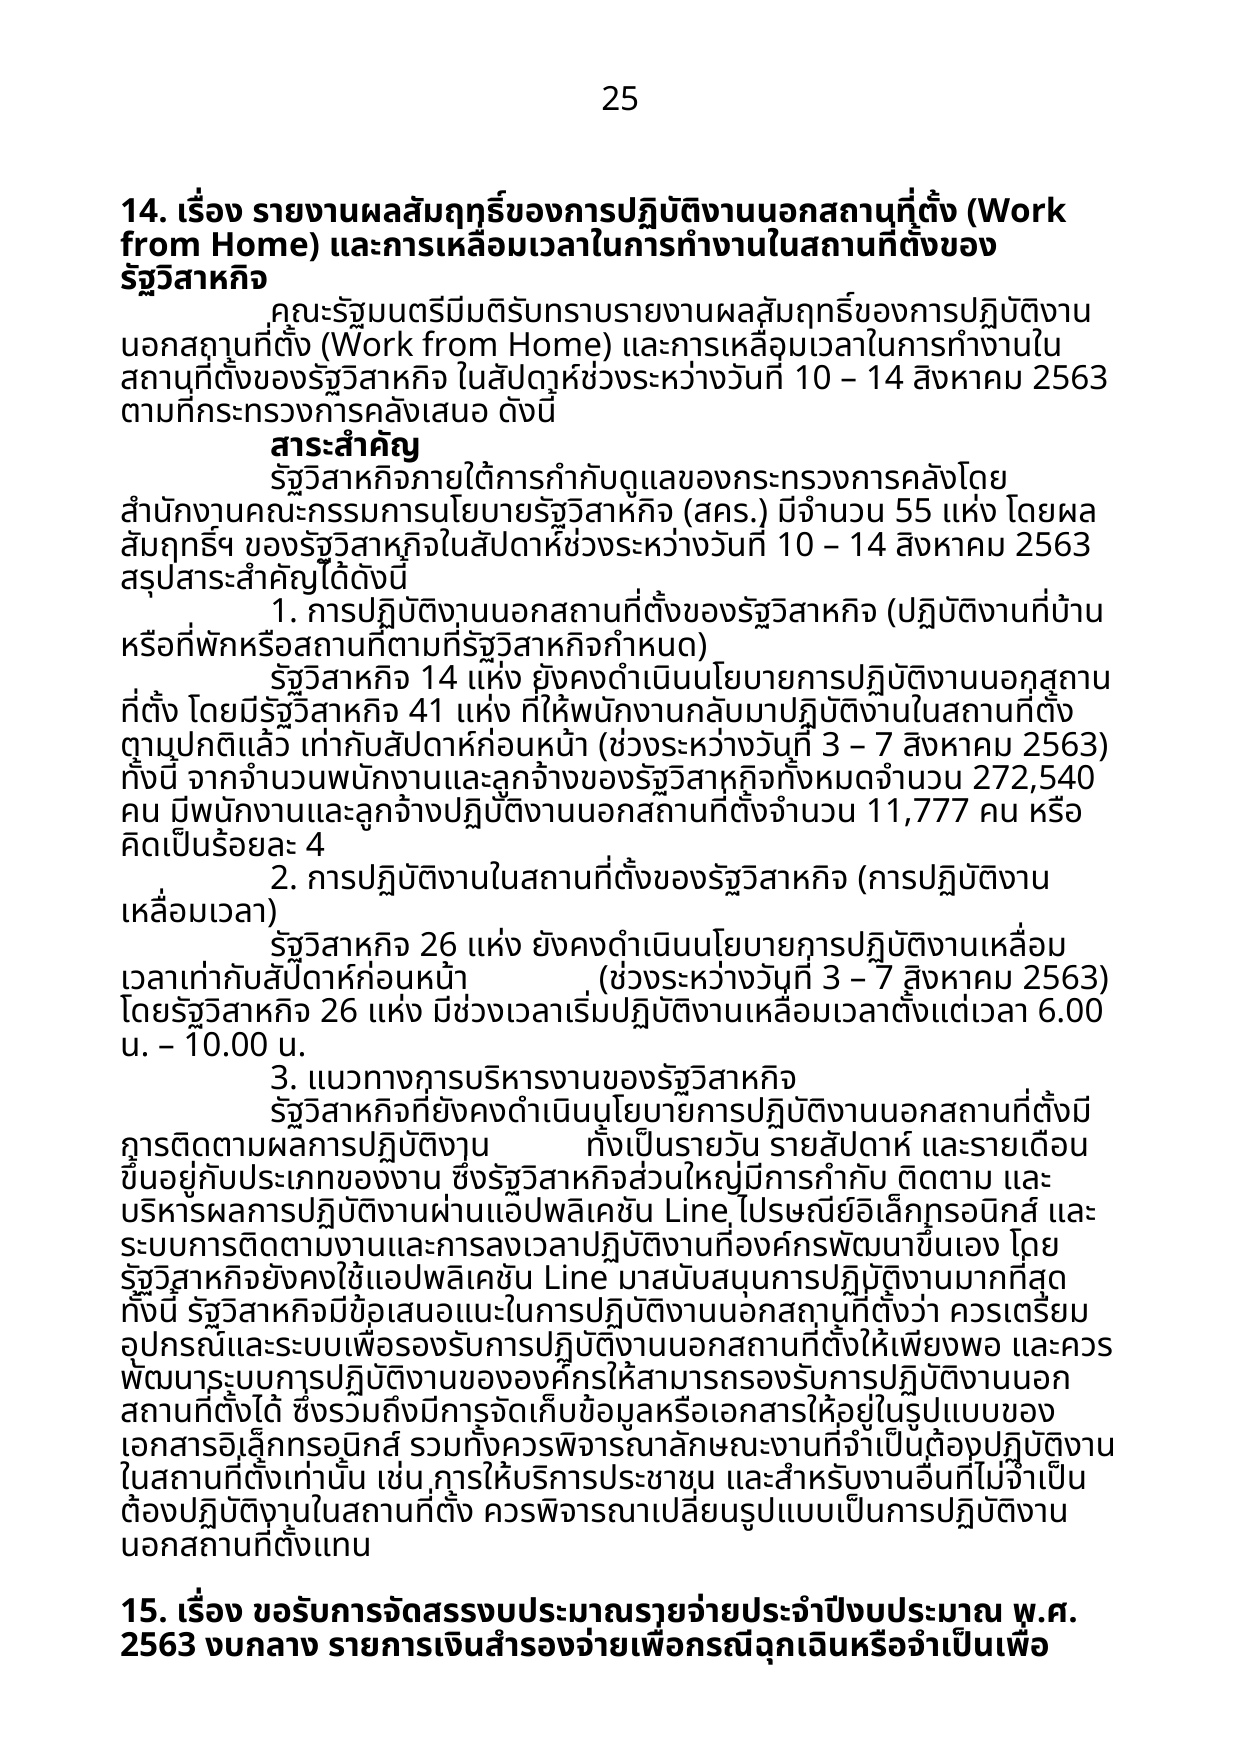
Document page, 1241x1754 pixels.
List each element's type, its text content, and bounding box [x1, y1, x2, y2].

text 2. การปฏิบัติงานในสถานที่ตั้งของรัฐวิสาหกิจ (การปฏิบัติงานเหลื่อมเวลา) [120, 863, 1120, 929]
text 1. การปฏิบัติงานนอกสถานที่ตั้งของรัฐวิสาหกิจ (ปฏิบัติงานที่บ้านหรือที่พักหรือสถานที่ตามที่รัฐวิสาหกิจกำหนด) [120, 596, 1120, 663]
text รัฐวิสาหกิจที่ยังคงดำเนินนโยบายการปฏิบัติงานนอกสถานที่ตั้งมีการติดตามผลการปฏิบัติงาน ทั้งเป็นรายวัน รายสัปดาห์ และรายเดือน ขึ้นอยู่กับประเภทของงาน ซึ่งรัฐวิสาหกิจส่วนใหญ่มีการกำกับ ติดตาม และบริหารผลการปฏิบัติงานผ่านแอปพลิเคชัน Line ไปรษณีย์อิเล็กทรอนิกส์ และระบบการติดตามงานและการลงเวลาปฏิบัติงานที่องค์กรพัฒนาขึ้นเอง โดยรัฐวิสาหกิจยังคงใช้แอปพลิเคชัน Line มาสนับสนุนการปฏิบัติงานมากที่สุด ทั้งนี้ รัฐวิสาหกิจมีข้อเสนอแนะในการปฏิบัติงานนอกสถานที่ตั้งว่า ควรเตรียมอุปกรณ์และระบบเพื่อรองรับการปฏิบัติงานนอกสถานที่ตั้งให้เพียงพอ และควรพัฒนาระบบการปฏิบัติงานขององค์กรให้สามารถรองรับการปฏิบัติงานนอกสถานที่ตั้งได้ ซึ่งรวมถึงมีการจัดเก็บข้อมูลหรือเอกสารให้อยู่ในรูปแบบของเอกสารอิเล็กทรอนิกส์ รวมทั้งควรพิจารณาลักษณะงานที่จำเป็นต้องปฏิบัติงานในสถานที่ตั้งเท่านั้น เช่น การให้บริการประชาชน และสำหรับงานอื่นที่ไม่จำเป็นต้องปฏิบัติงานในสถานที่ตั้ง ควรพิจารณาเปลี่ยนรูปแบบเป็นการปฏิบัติงานนอกสถานที่ตั้งแทน [120, 1096, 1120, 1563]
text รัฐวิสาหกิจภายใต้การกำกับดูแลของกระทรวงการคลังโดยสำนักงานคณะกรรมการนโยบายรัฐวิสาหกิจ (สคร.) มีจำนวน 55 แห่ง โดยผลสัมฤทธิ์ฯ ของรัฐวิสาหกิจในสัปดาห์ช่วงระหว่างวันที่ 10 – 14 สิงหาคม 2563 สรุปสาระสำคัญได้ดังนี้ [120, 463, 1120, 596]
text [120, 1596, 1120, 1663]
text 14. เรื่อง รายงานผลสัมฤทธิ์ของการปฏิบัติงานนอกสถานที่ตั้ง (Work from Home) และการเหลื่อมเวลาในการทำงานในสถานที่ตั้งของรัฐวิสาหกิจ [120, 196, 1120, 296]
text สาระสำคัญ [120, 429, 1120, 463]
text 3. แนวทางการบริหารงานของรัฐวิสาหกิจ [120, 1063, 1120, 1096]
text รัฐวิสาหกิจ 14 แห่ง ยังคงดำเนินนโยบายการปฏิบัติงานนอกสถานที่ตั้ง โดยมีรัฐวิสาหกิจ 41 แห่ง ที่ให้พนักงานกลับมาปฏิบัติงานในสถานที่ตั้งตามปกติแล้ว เท่ากับสัปดาห์ก่อนหน้า (ช่วงระหว่างวันที่ 3 – 7 สิงหาคม 2563) ทั้งนี้ จากจำนวนพนักงานและลูกจ้างของรัฐวิสาหกิจทั้งหมดจำนวน 272,540 คน มีพนักงานและลูกจ้างปฏิบัติงานนอกสถานที่ตั้งจำนวน 11,777 คน หรือคิดเป็นร้อยละ 4 [120, 663, 1120, 863]
text คณะรัฐมนตรีมีมติรับทราบรายงานผลสัมฤทธิ์ของการปฏิบัติงานนอกสถานที่ตั้ง (Work from Home) และการเหลื่อมเวลาในการทำงานในสถานที่ตั้งของรัฐวิสาหกิจ ในสัปดาห์ช่วงระหว่างวันที่ 10 – 14 สิงหาคม 2563 ตามที่กระทรวงการคลังเสนอ ดังนี้ [120, 296, 1120, 429]
text รัฐวิสาหกิจ 26 แห่ง ยังคงดำเนินนโยบายการปฏิบัติงานเหลื่อมเวลาเท่ากับสัปดาห์ก่อนหน้า (ช่วงระหว่างวันที่ 3 – 7 สิงหาคม 2563) โดยรัฐวิสาหกิจ 26 แห่ง มีช่วงเวลาเริ่มปฏิบัติงานเหลื่อมเวลาตั้งแต่เวลา 6.00 น. – 10.00 น. [120, 929, 1120, 1063]
